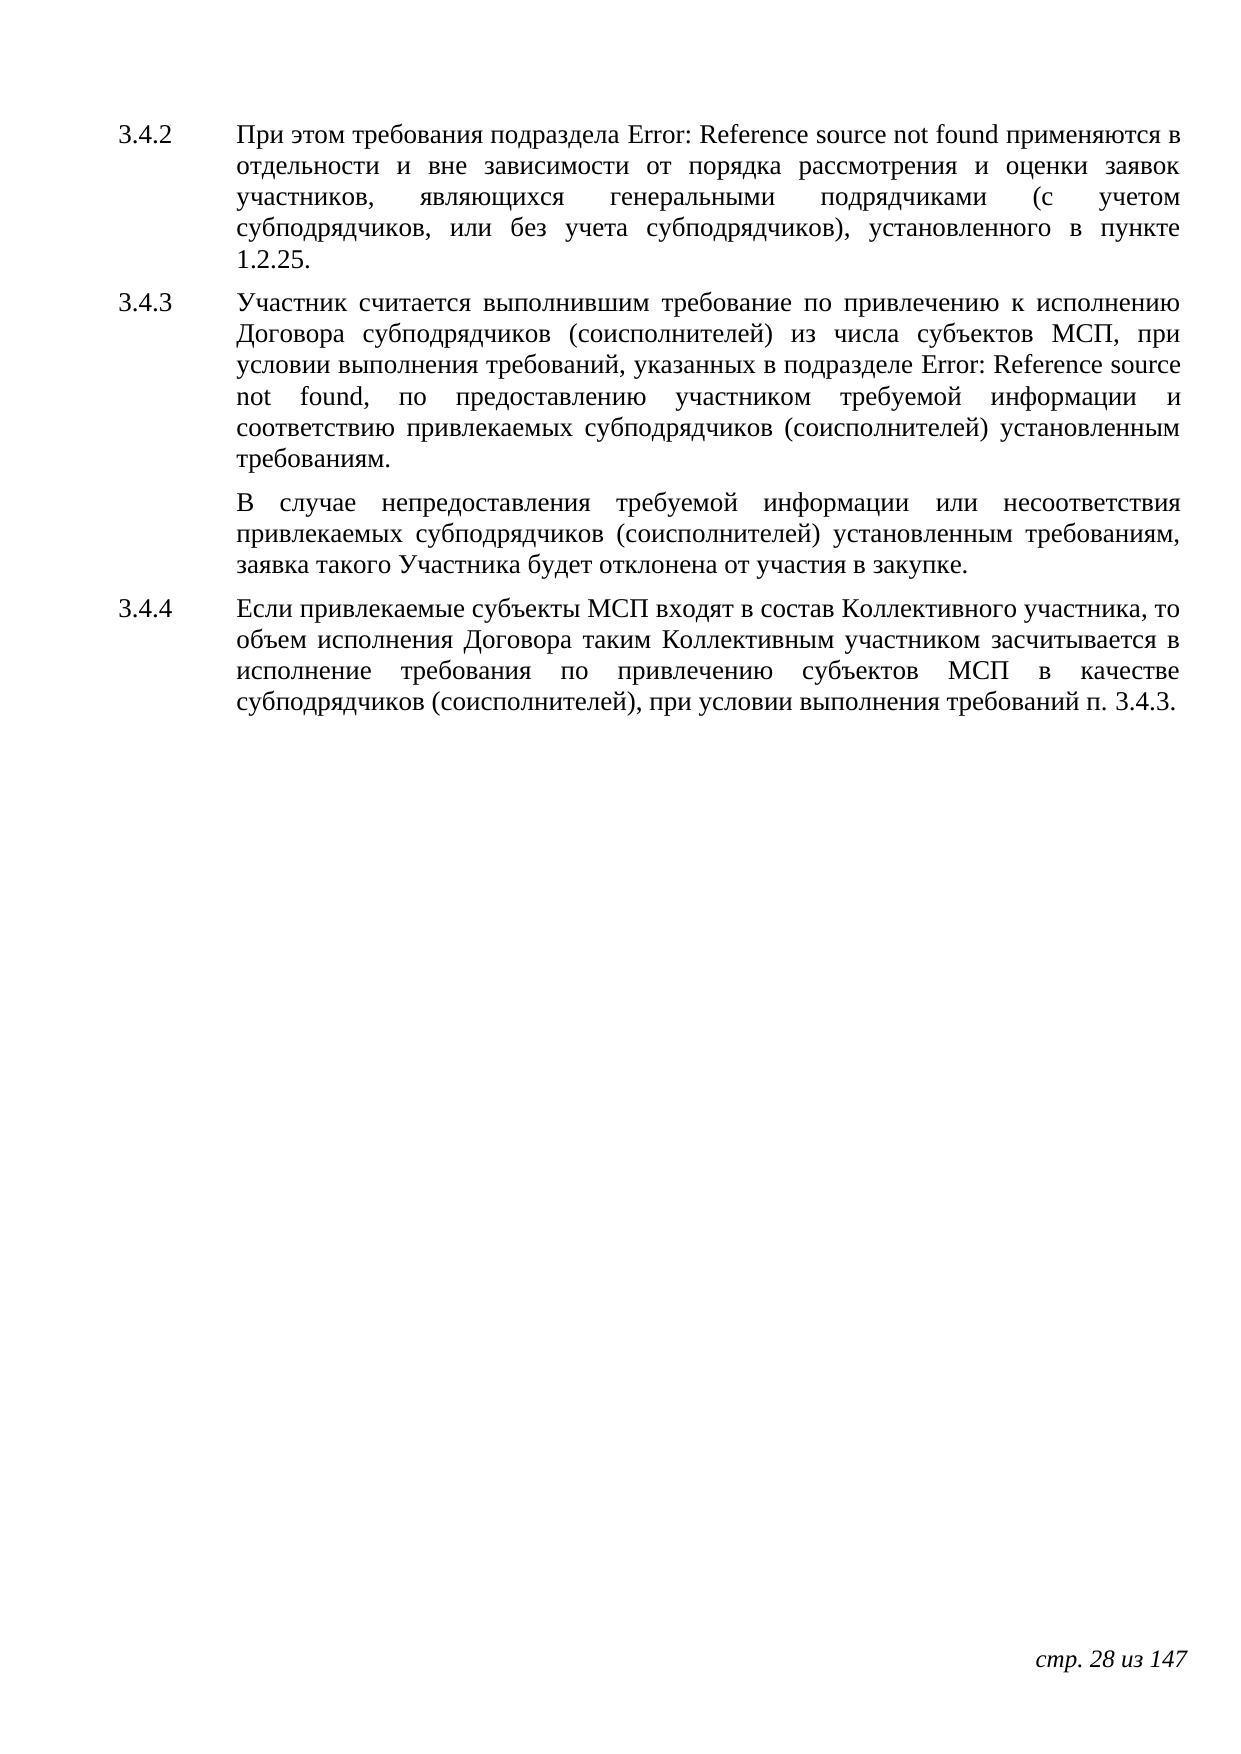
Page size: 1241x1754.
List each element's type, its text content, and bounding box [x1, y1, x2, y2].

list В случае непредоставления требуемой информации или несоответствия привлекаемых субподрядчиков (соисполнителей) установленным требованиям, заявка такого Участника будет отклонена от участия в закупке. [236, 486, 1181, 579]
text При этом требования подраздела 10.6 применяются в отдельности и вне зависимости от порядка рассмотрения и оценки заявок участников, являющихся генеральными подрядчиками (с учетом субподрядчиков, или без учета субподрядчиков), установленного в пункте 1.2.25. [118, 118, 1181, 274]
text Если привлекаемые субъекты МСП входят в состав Коллективного участника, то объем исполнения Договора таким Коллективным участником засчитывается в исполнение требования по привлечению субъектов МСП в качестве субподрядчиков (соисполнителей), при условии выполнения требований п. 3.4.3. [118, 592, 1181, 716]
text Участник считается выполнившим требование по привлечению к исполнению Договора субподрядчиков (соисполнителей) из числа субъектов МСП, при условии выполнения требований, указанных в подразделе 10.6, по предоставлению участником требуемой информации и соответствию привлекаемых субподрядчиков (соисполнителей) установленным требованиям. [118, 286, 1181, 473]
